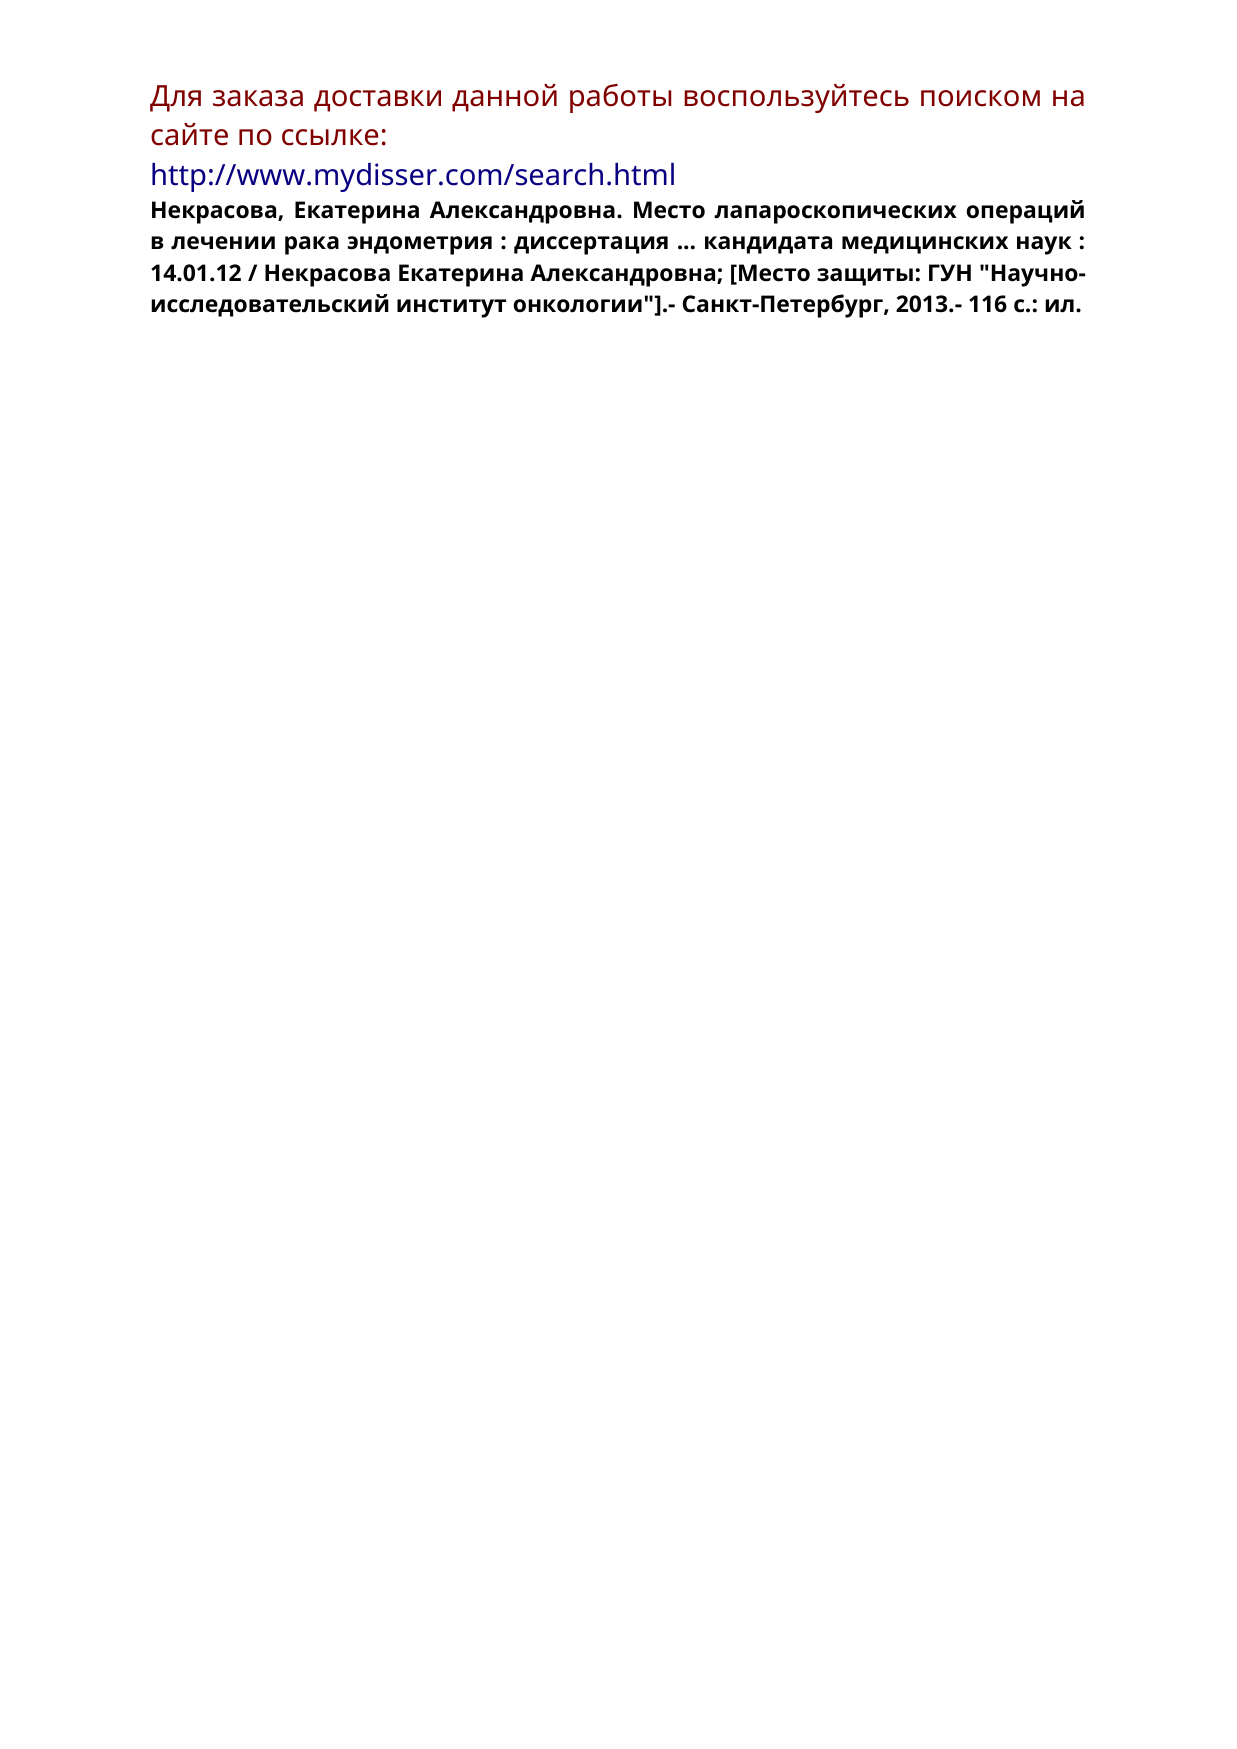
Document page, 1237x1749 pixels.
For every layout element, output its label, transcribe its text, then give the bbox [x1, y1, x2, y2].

text Некрасова, Екатерина Александровна. Место лапароскопических операций в лечении рака эндометрия : диссертация ... кандидата медицинских наук : 14.01.12 / Некрасова Екатерина Александровна; [Место защиты: ГУН "Научно-исследовательский институт онкологии"].- Санкт-Петербург, 2013.- 116 с.: ил. [150, 194, 1086, 319]
